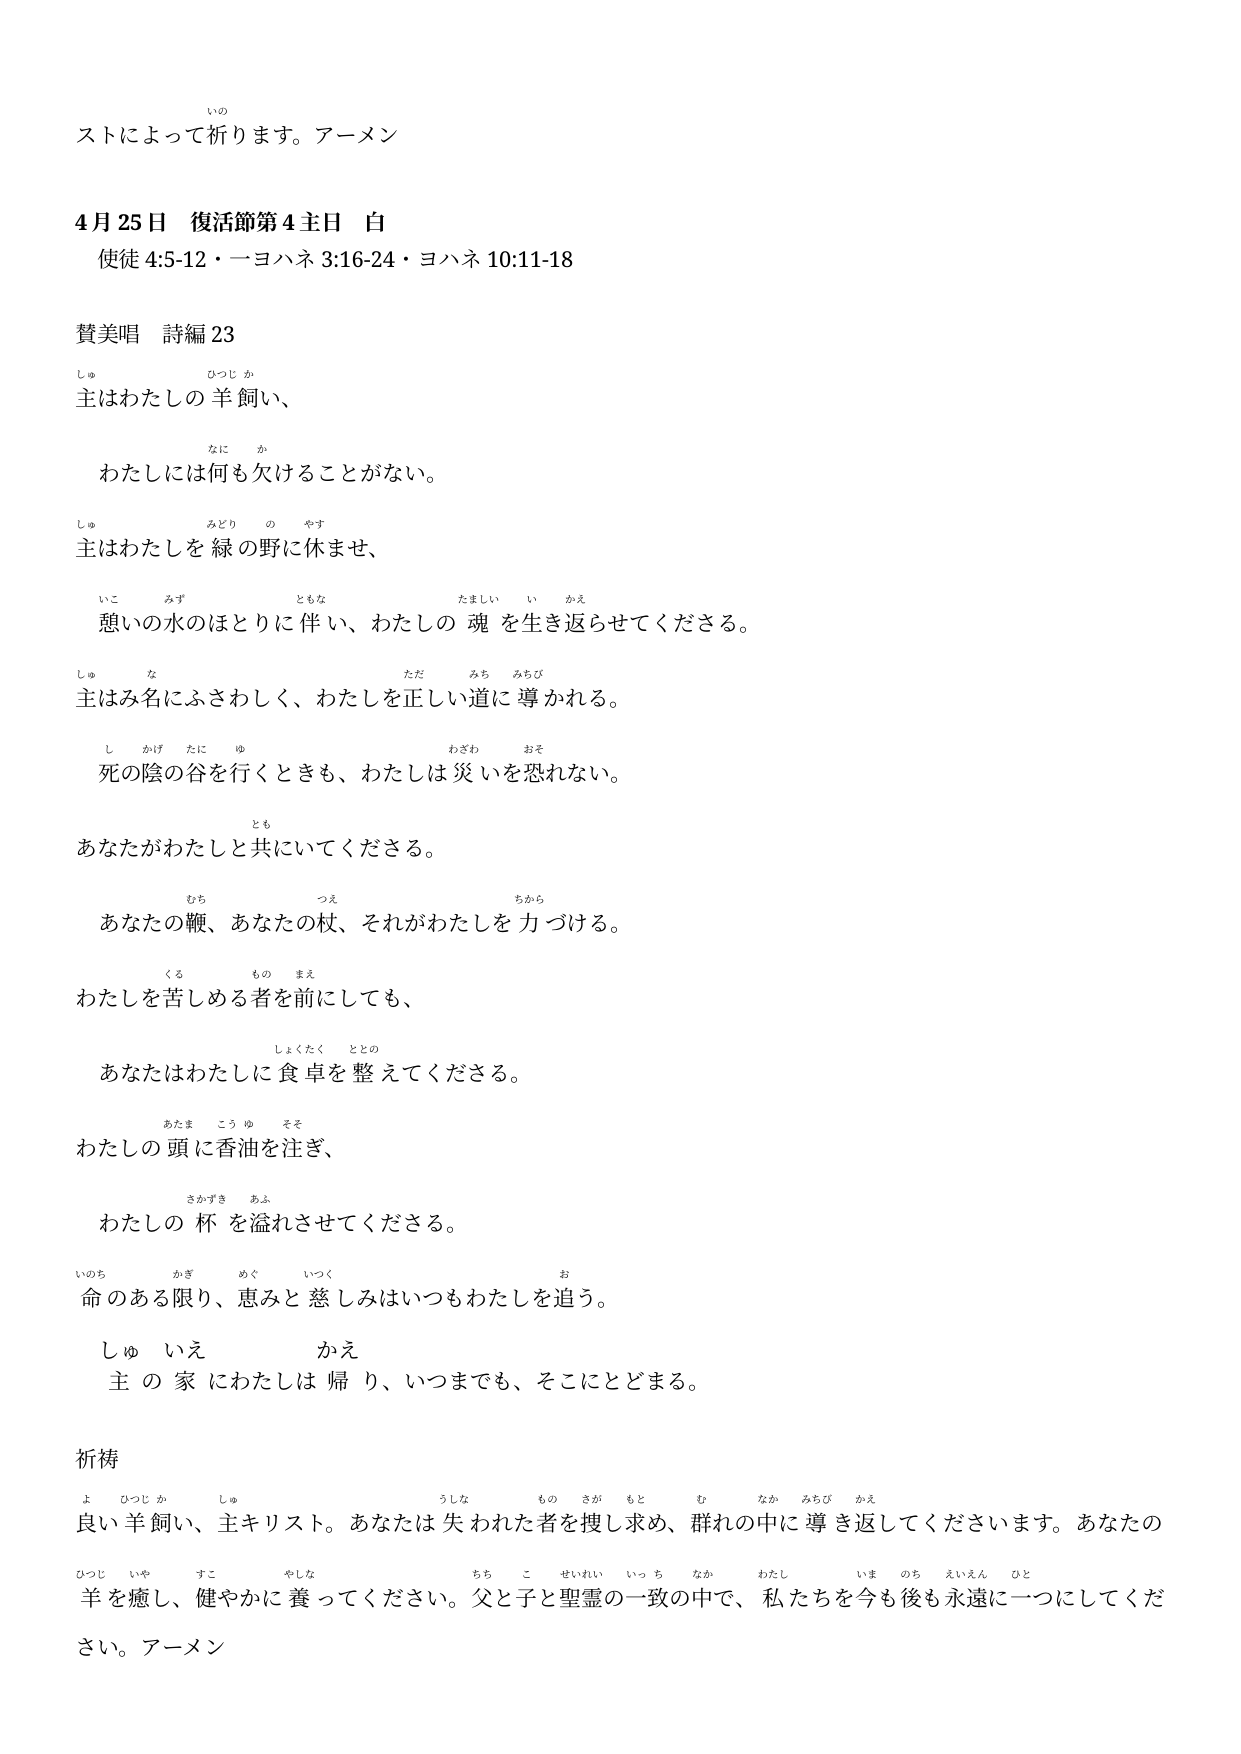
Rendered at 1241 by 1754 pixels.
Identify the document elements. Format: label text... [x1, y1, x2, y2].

text 祈祷 [75, 1439, 1165, 1477]
text はみにふさわしく、わたしをしいにかれる。 [75, 652, 1165, 727]
text あなたの、あなたの、それがわたしをづける。 [75, 877, 1165, 952]
text ののをくときも、わたしはいをれない。 [75, 727, 1165, 802]
text わたしにはもけることがない。 [75, 427, 1165, 502]
text あなたがわたしとにいてくださる。 [75, 802, 1165, 877]
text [75, 89, 1165, 164]
text わたしのをれさせてくださる。 [75, 1177, 1165, 1252]
text のあるり、みとしみはいつもわたしをう。 [75, 1252, 1165, 1327]
text はわたしのい、 [75, 352, 1165, 427]
text のにわたしはり、いつまでも、そこにとどまる。 [75, 1327, 1165, 1402]
text 賛美唱 詩編23 [75, 314, 1165, 352]
text 使徒4:5-12・一ヨハネ3:16-24・ヨハネ10:11-18 [75, 239, 1165, 277]
text わたしをしめるをにしても、 [75, 952, 1165, 1027]
text あなたはわたしにをえてくださる。 [75, 1027, 1165, 1102]
text いののほとりにい、わたしのをきらせてくださる。 [75, 577, 1165, 652]
text はわたしをのにませ、 [75, 502, 1165, 577]
text いい、キリスト。あなたはわれたをしめ、れのにきしてくださいます。あなたのをし、やかにってください。ととのので、たちをももにつにしてください。アーメン [75, 1477, 1165, 1664]
text わたしのにをぎ、 [75, 1102, 1165, 1177]
text 4月25日 復活節第4主日 白 [75, 202, 1165, 239]
